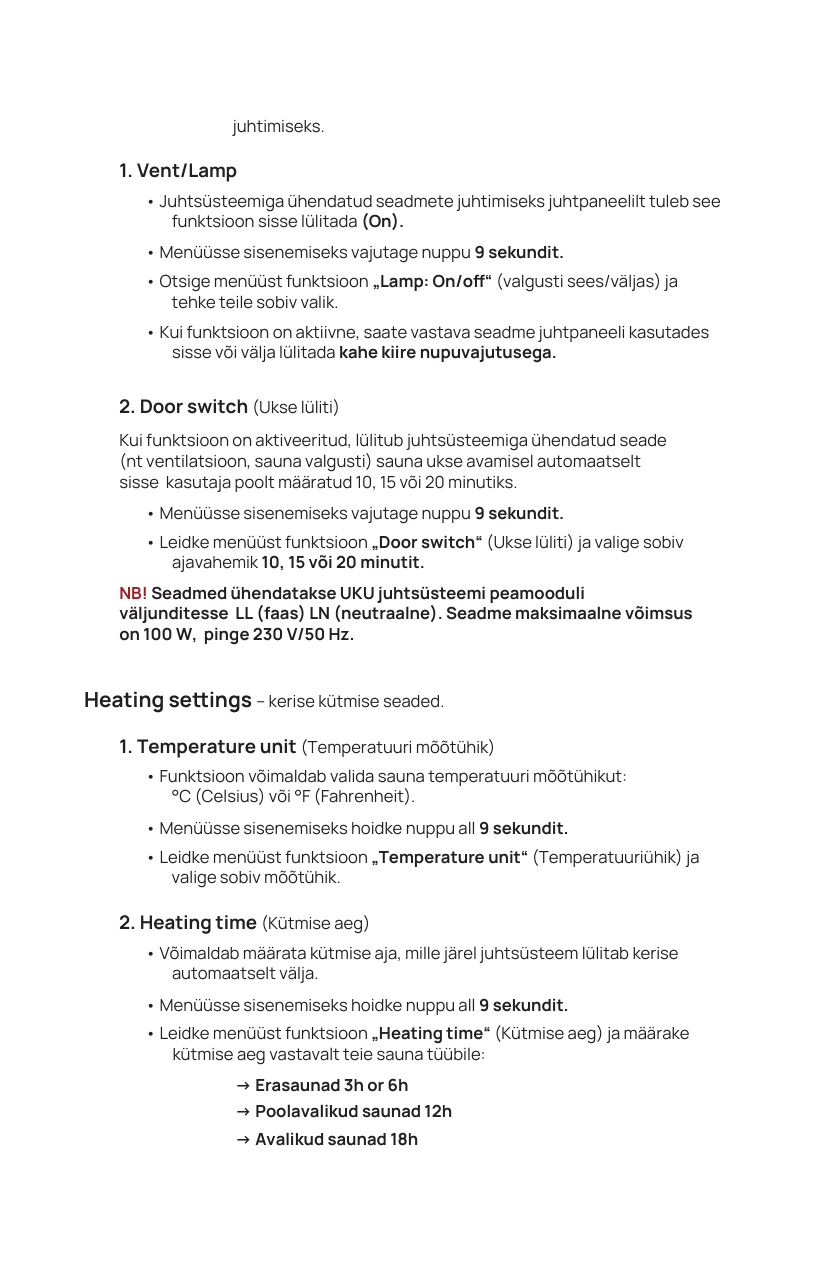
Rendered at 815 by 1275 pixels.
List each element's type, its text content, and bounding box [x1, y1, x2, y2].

text 2. Heating time (Kütmise aeg) [119, 910, 736, 935]
text • Menüüsse sisenemiseks vajutage nuppu 9 sekundit. [145, 502, 736, 524]
text 1. Temperature unit (Temperatuuri mõõtühik) [119, 733, 736, 759]
text NB! Seadmed ühendatakse UKU juhtsüsteemi peamooduli väljunditesse LL (faas) LN (neutraalne). Seadme maksimaalne võimsus on 100 W, pinge 230 V/50 Hz. [119, 582, 697, 645]
text • Menüüsse sisenemiseks hoidke nuppu all 9 sekundit. [145, 993, 736, 1016]
text Heating settings – kerise kütmise seaded. [84, 685, 736, 714]
text • Otsige menüüst funktsioon „Lamp: On/off“ (valgusti sees/väljas) ja tehke teile sobiv valik. [145, 271, 687, 313]
text • Menüüsse sisenemiseks hoidke nuppu all 9 sekundit. [145, 817, 736, 839]
text • Funktsioon võimaldab valida sauna temperatuuri mõõtühikut: °C (Celsius) või °F (Fahrenheit). [145, 766, 632, 808]
text • Leidke menüüst funktsioon „Heating time“ (Kütmise aeg) ja määrake kütmise aeg vastavalt teie sauna tüübile: [145, 1023, 699, 1065]
text -> Erasaunad 3h or 6h [235, 1074, 736, 1097]
text • Võimaldab määrata kütmise aja, mille järel juhtsüsteem lülitab kerise automaatselt välja. [145, 942, 681, 984]
text 1. Vent/Lamp [119, 158, 736, 183]
text Kui funktsioon on aktiveeritud, lülitub juhtsüsteemiga ühendatud seade (nt ventilatsioon, sauna valgusti) sauna ukse avamisel automaatselt sisse kasutaja poolt määratud 10, 15 või 20 minutiks. [119, 430, 674, 493]
text • Kui funktsioon on aktiivne, saate vastava seadme juhtpaneeli kasutades sisse või välja lülitada kahe kiire nupuvajutusega. [145, 322, 712, 364]
text • Leidke menüüst funktsioon „Door switch“ (Ukse lüliti) ja valige sobiv ajavahemik 10, 15 või 20 minutit. [145, 532, 688, 574]
text • Menüüsse sisenemiseks vajutage nuppu 9 sekundit. [145, 241, 736, 264]
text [84, 116, 609, 136]
text • Leidke menüüst funktsioon „Temperature unit“ (Temperatuuriühik) ja valige sobiv mõõtühik. [145, 847, 705, 888]
text -> Avalikud saunad 18h [235, 1127, 736, 1150]
text -> Poolavalikud saunad 12h [235, 1099, 736, 1122]
text • Juhtsüsteemiga ühendatud seadmete juhtimiseks juhtpaneelilt tuleb see funktsioon sisse lülitada (On). [145, 190, 725, 232]
text 2. Door switch (Ukse lüliti) [119, 393, 736, 419]
